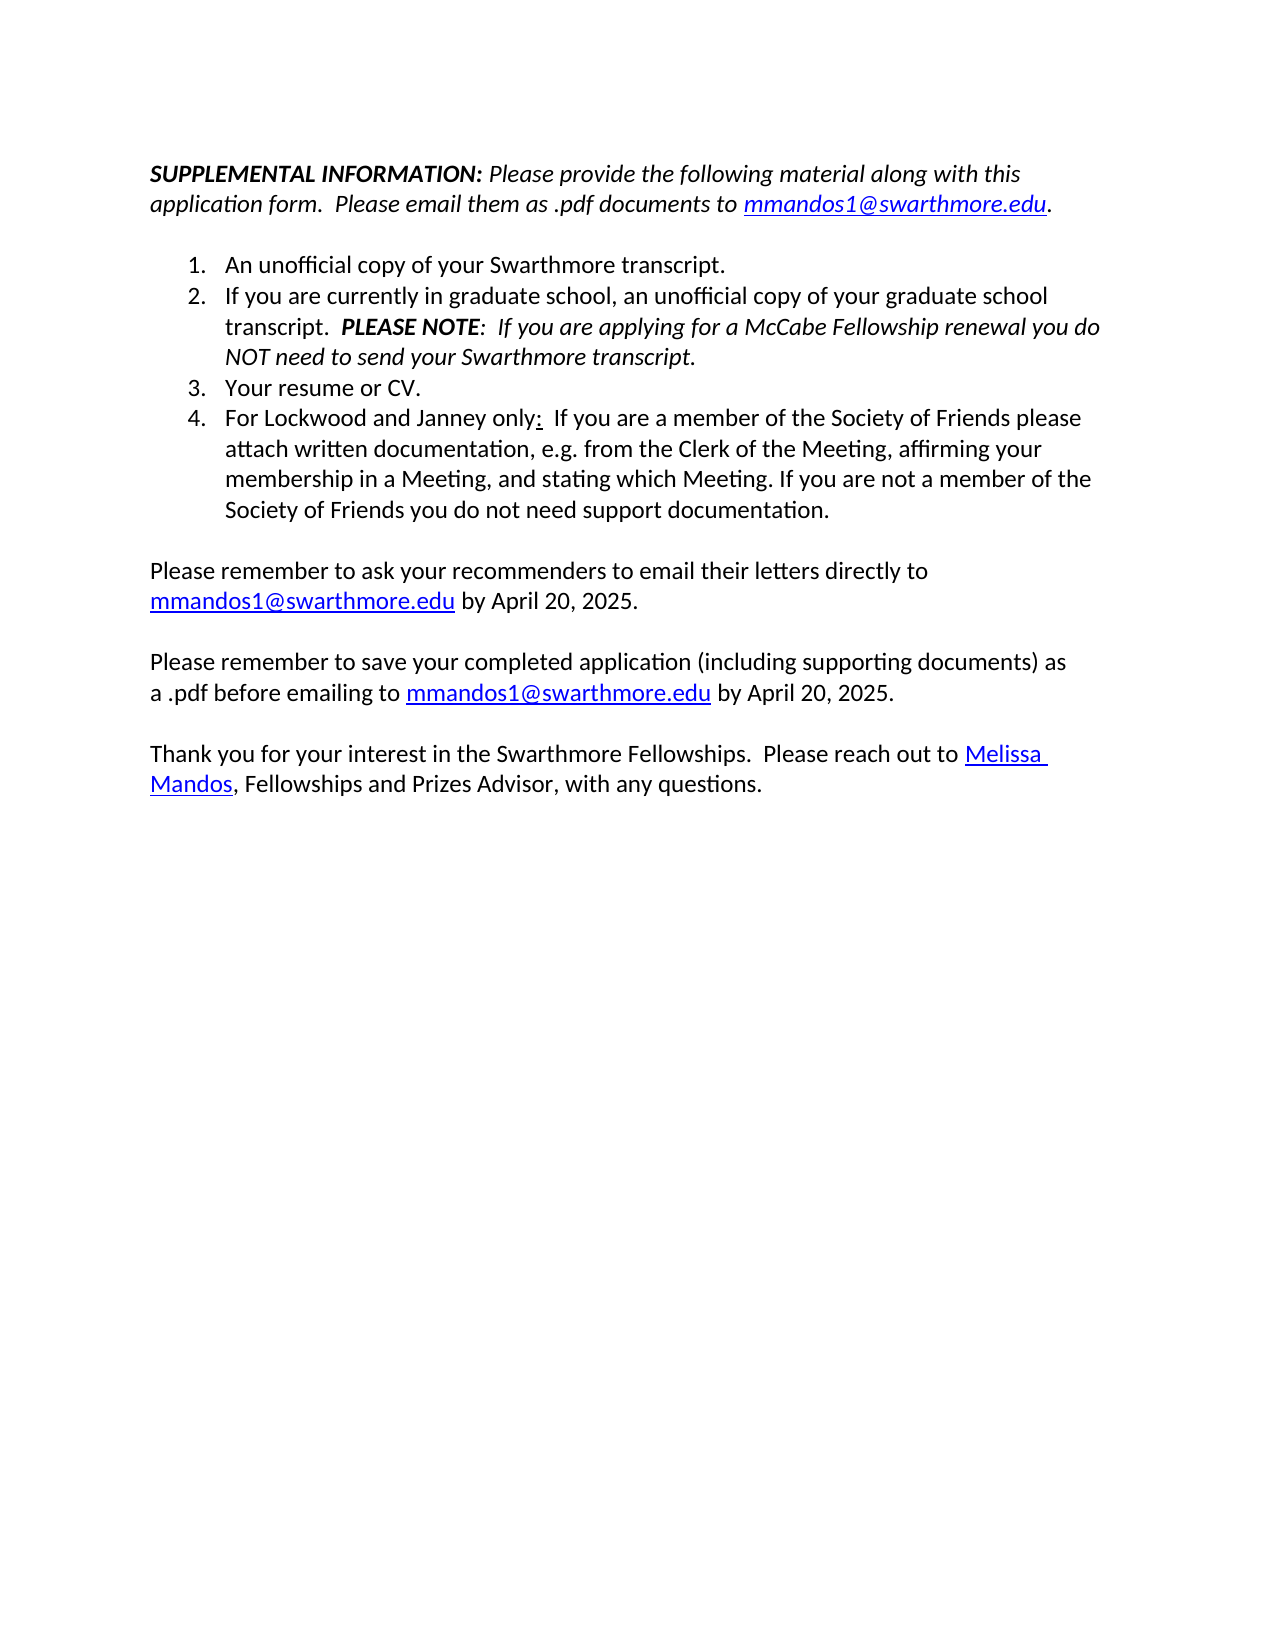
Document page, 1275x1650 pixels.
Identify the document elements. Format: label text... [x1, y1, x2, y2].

text SUPPLEMENTAL INFORMATION: Please provide the following material along with this application form. Please email them as .pdf documents to mmandos1@swarthmore.edu. [150, 158, 1125, 219]
list For Lockwood and Janney only: If you are a member of the Society of Friends please attach written documentation, e.g. from the Clerk of the Meeting, affirming your membership in a Meeting, and stating which Meeting. If you are not a member of the Society of Friends you do not need support documentation. [187, 402, 1125, 524]
list If you are currently in graduate school, an unofficial copy of your graduate school transcript. PLEASE NOTE: If you are applying for a McCabe Fellowship renewal you do NOT need to send your Swarthmore transcript. [187, 280, 1125, 372]
list An unofficial copy of your Swarthmore transcript. [187, 250, 1125, 280]
list Your resume or CV. [187, 372, 1125, 402]
text Thank you for your interest in the Swarthmore Fellowships. Please reach out to Melissa Mandos, Fellowships and Prizes Advisor, with any questions. [150, 738, 1125, 799]
text Please remember to save your completed application (including supporting documents) as a .pdf before emailing to mmandos1@swarthmore.edu by April 20, 2025. [150, 646, 1125, 707]
text Please remember to ask your recommenders to email their letters directly to mmandos1@swarthmore.edu by April 20, 2025. [150, 555, 1125, 616]
